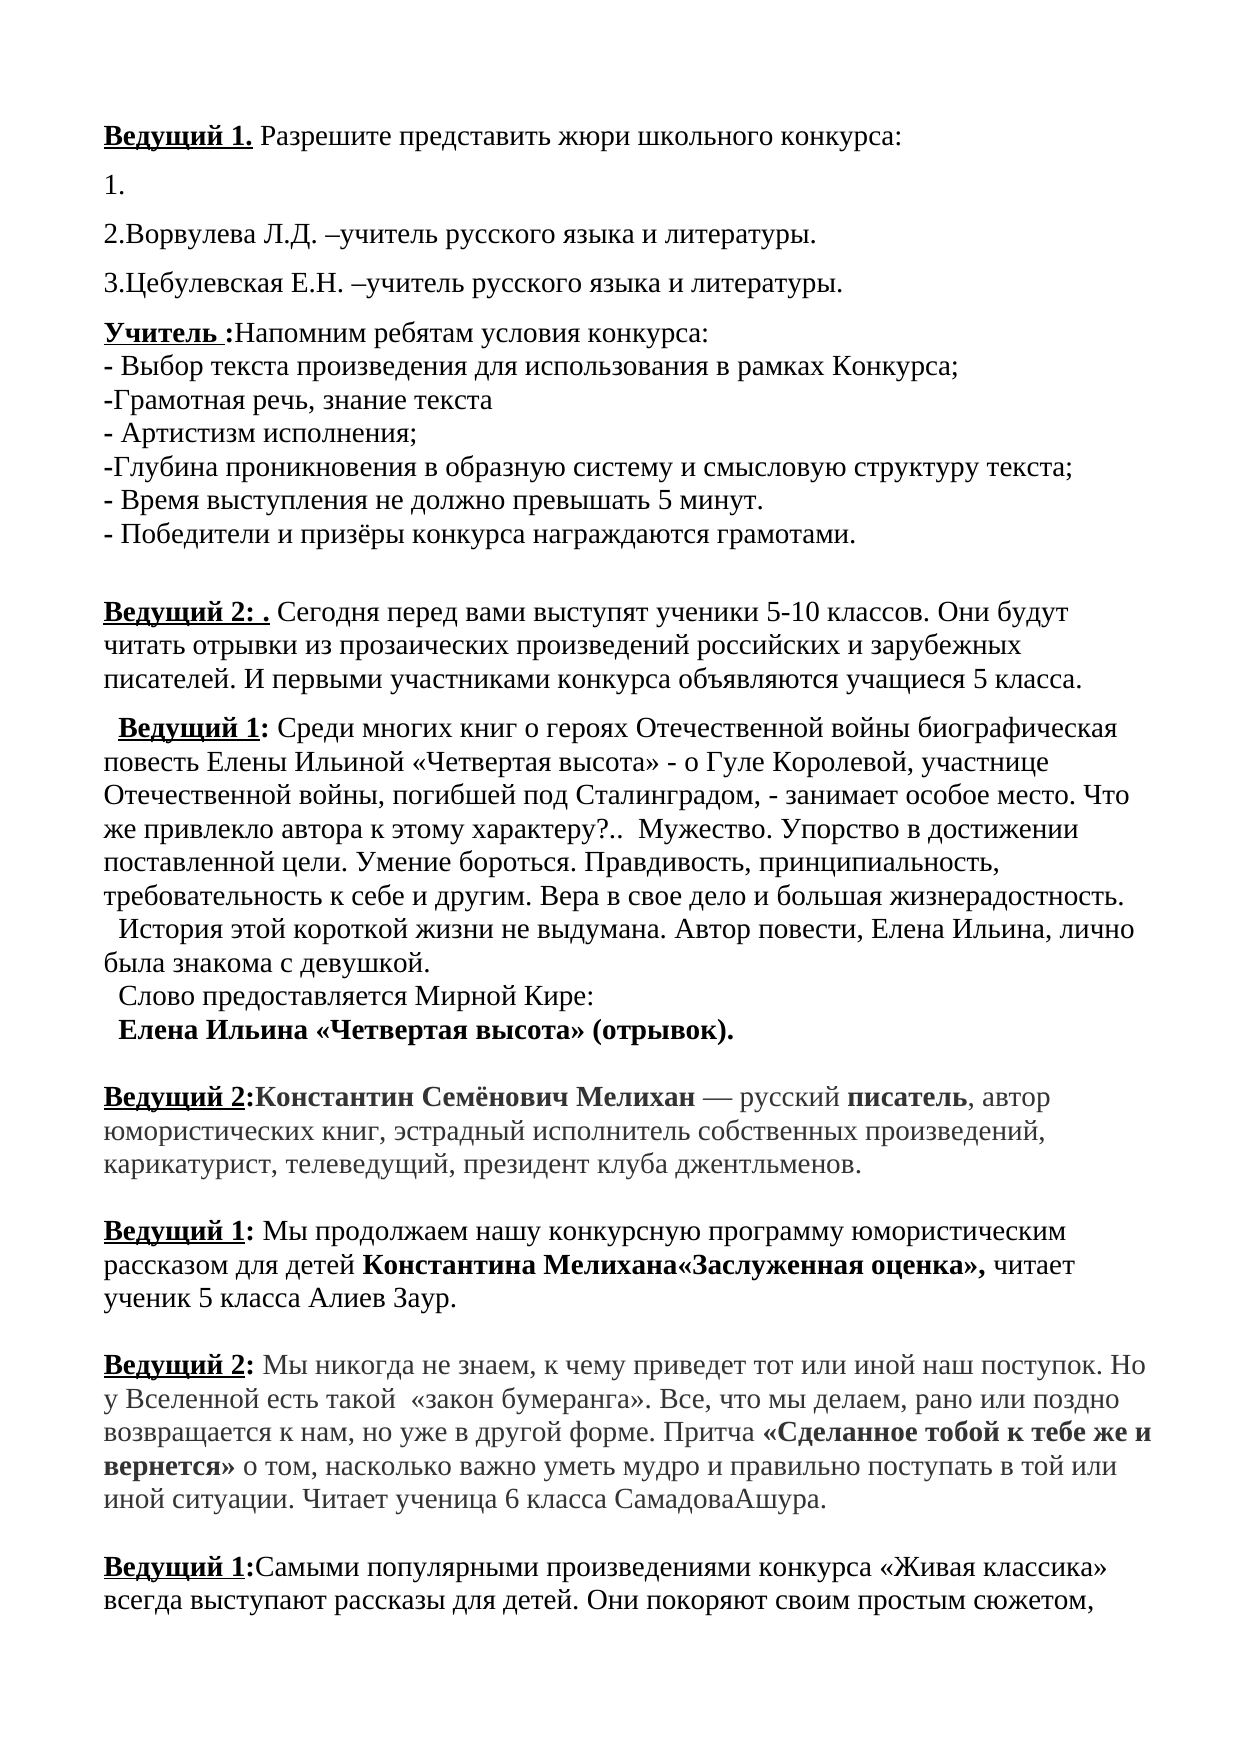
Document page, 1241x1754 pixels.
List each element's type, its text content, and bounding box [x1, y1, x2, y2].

text Ведущий 1: Мы продолжаем нашу конкурсную программу юмористическим рассказом для детей Константина Мелихана«Заслуженная оценка», читает ученик 5 класса Алиев Заур. [103, 1213, 1152, 1314]
text Ведущий 1: Среди многих книг о героях Отечественной войны биографическая повесть Елены Ильиной «Четвертая высота» - о Гуле Королевой, участнице Отечественной войны, погибшей под Сталинградом, - занимает особое место. Что же привлекло автора к этому характеру?.. Мужество. Упорство в достижении поставленной цели. Умение бороться. Правдивость, принципиальность, требовательность к себе и другим. Вера в свое дело и большая жизнерадостность. [103, 710, 1152, 911]
text Елена Ильина «Четвертая высота» (отрывок). [103, 1012, 1152, 1046]
text Слово предоставляется Мирной Кире: [103, 978, 1152, 1012]
text Ведущий 2: Мы никогда не знаем, к чему приведет тот или иной наш поступок. Но у Вселенной есть такой «закон бумеранга». Все, что мы делаем, рано или поздно возвращается к нам, но уже в другой форме. Притча «Сделанное тобой к тебе же и вернется» о том, насколько важно уметь мудро и правильно поступать в той или иной ситуации. Читает ученица 6 класса СамадоваАшура. [103, 1347, 1152, 1415]
text Ведущий 1. Разрешите представить жюри школьного конкурса: [103, 118, 1152, 152]
text Ведущий 2: . Сегодня перед вами выступят ученики 5-10 классов. Они будут читать отрывки из прозаических произведений российских и зарубежных писателей. И первыми участниками конкурса объявляются учащиеся 5 класса. [103, 594, 1152, 694]
text 3.Цебулевская Е.Н. –учитель русского языка и литературы. [103, 266, 1152, 299]
text 1. [103, 167, 1152, 201]
text Ведущий 2:Константин Семёнович Мелихан — русский писатель, автор юмористических книг, эстрадный исполнитель собственных произведений, карикатурист, телеведущий, президент клуба джентльменов. [862, 1079, 1152, 1180]
text 2.Ворвулева Л.Д. –учитель русского языка и литературы. [103, 216, 1152, 250]
text Учитель :Напомним ребятам условия конкурса: - Выбор текста произведения для использования в рамках Конкурса; -Грамотная речь, знание текста - Артистизм исполнения; -Глубина проникновения в образную систему и смысловую структуру текста; - Время выступления не должно превышать 5 минут. - Победители и призёры конкурса награждаются грамотами. [103, 315, 1152, 578]
text История этой короткой жизни не выдумана. Автор повести, Елена Ильина, лично была знакома с девушкой. [103, 911, 1152, 978]
